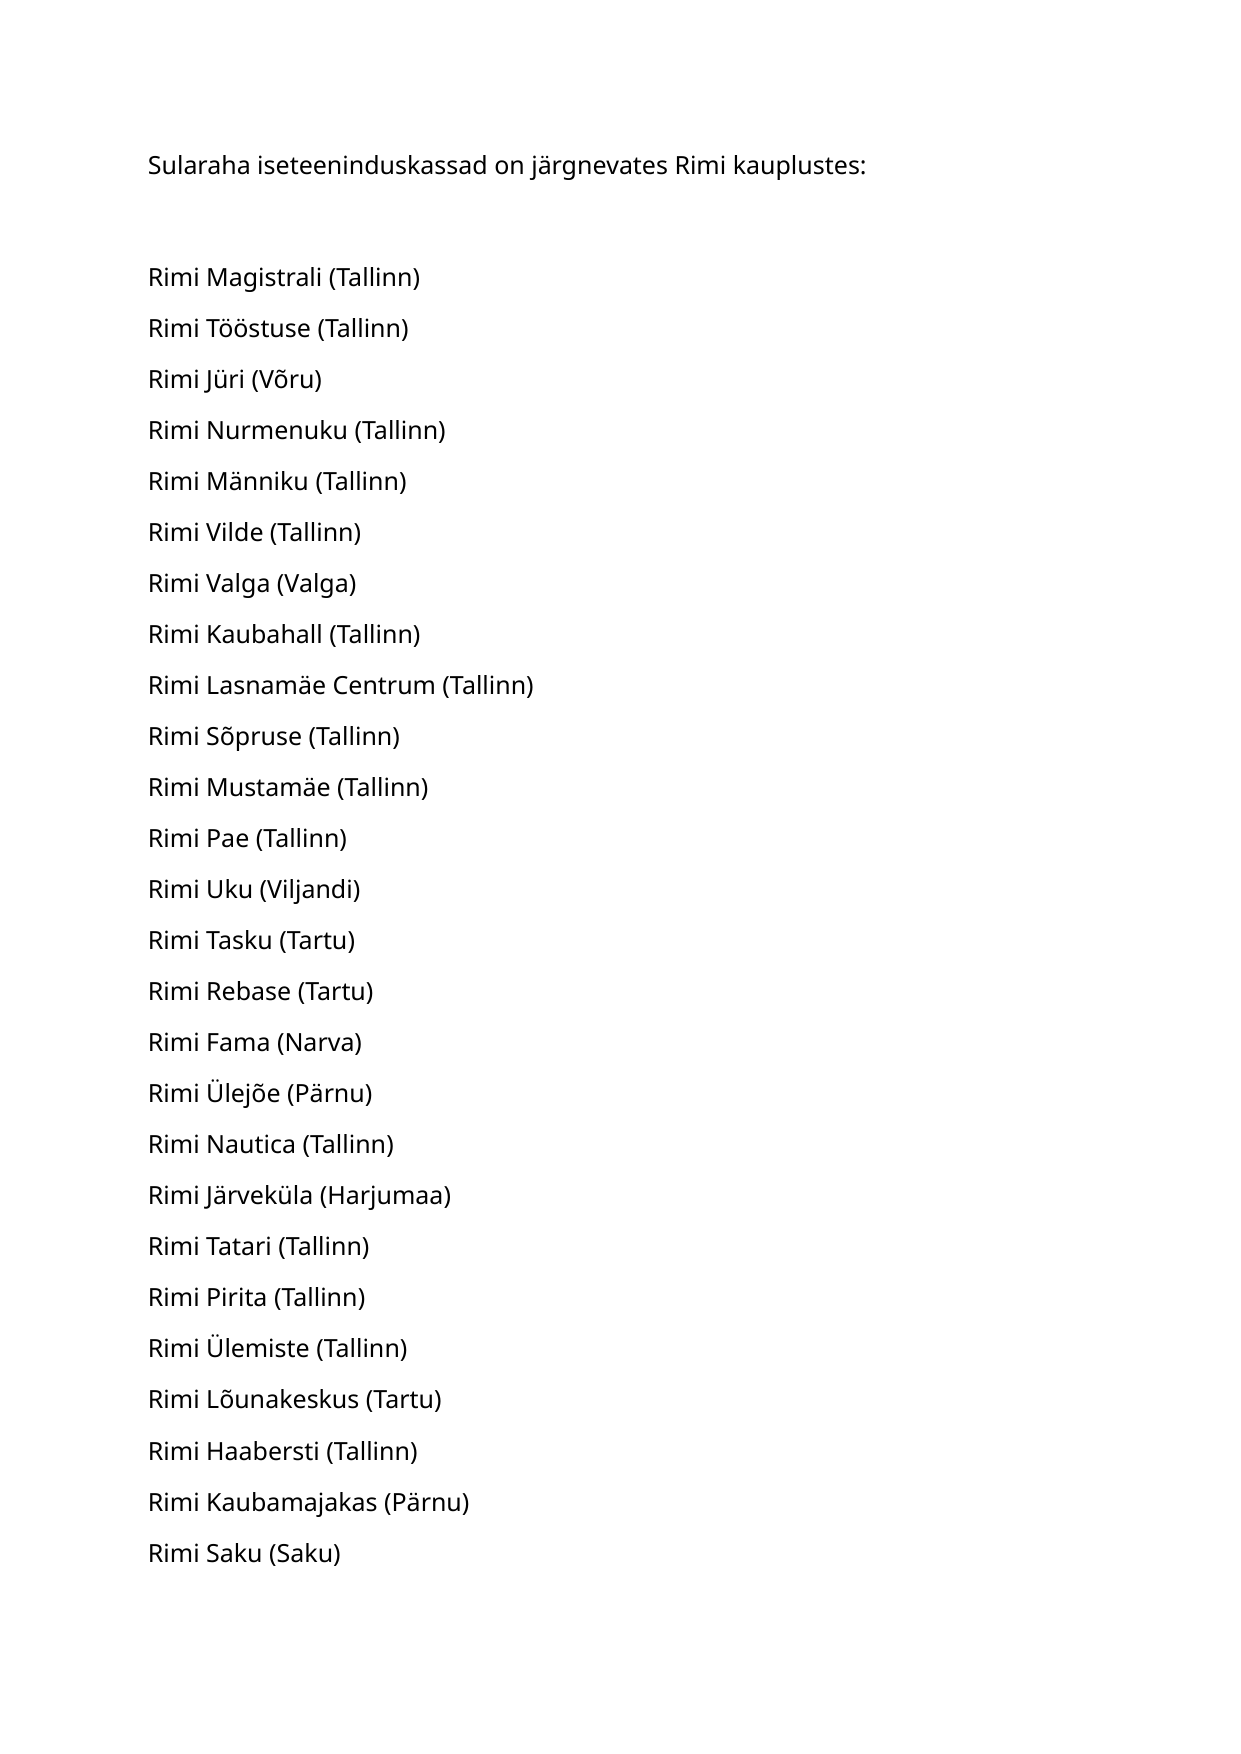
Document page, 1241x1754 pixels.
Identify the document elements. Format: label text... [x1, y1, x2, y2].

text Sularaha iseteeninduskassad on järgnevates Rimi kauplustes: [148, 148, 1093, 182]
text Rimi Magistrali (Tallinn) Rimi Tööstuse (Tallinn) Rimi Jüri (Võru) Rimi Nurmenuku (Tallinn) Rimi Männiku (Tallinn) Rimi Vilde (Tallinn) Rimi Valga (Valga) Rimi Kaubahall (Tallinn) Rimi Lasnamäe Centrum (Tallinn) Rimi Sõpruse (Tallinn) Rimi Mustamäe (Tallinn) Rimi Pae (Tallinn) Rimi Uku (Viljandi) Rimi Tasku (Tartu) Rimi Rebase (Tartu) Rimi Fama (Narva) Rimi Ülejõe (Pärnu) Rimi Nautica (Tallinn) Rimi Järveküla (Harjumaa) Rimi Tatari (Tallinn) Rimi Pirita (Tallinn) Rimi Ülemiste (Tallinn) Rimi Lõunakeskus (Tartu) Rimi Haabersti (Tallinn) Rimi Kaubamajakas (Pärnu) Rimi Saku (Saku) [148, 259, 1093, 1569]
